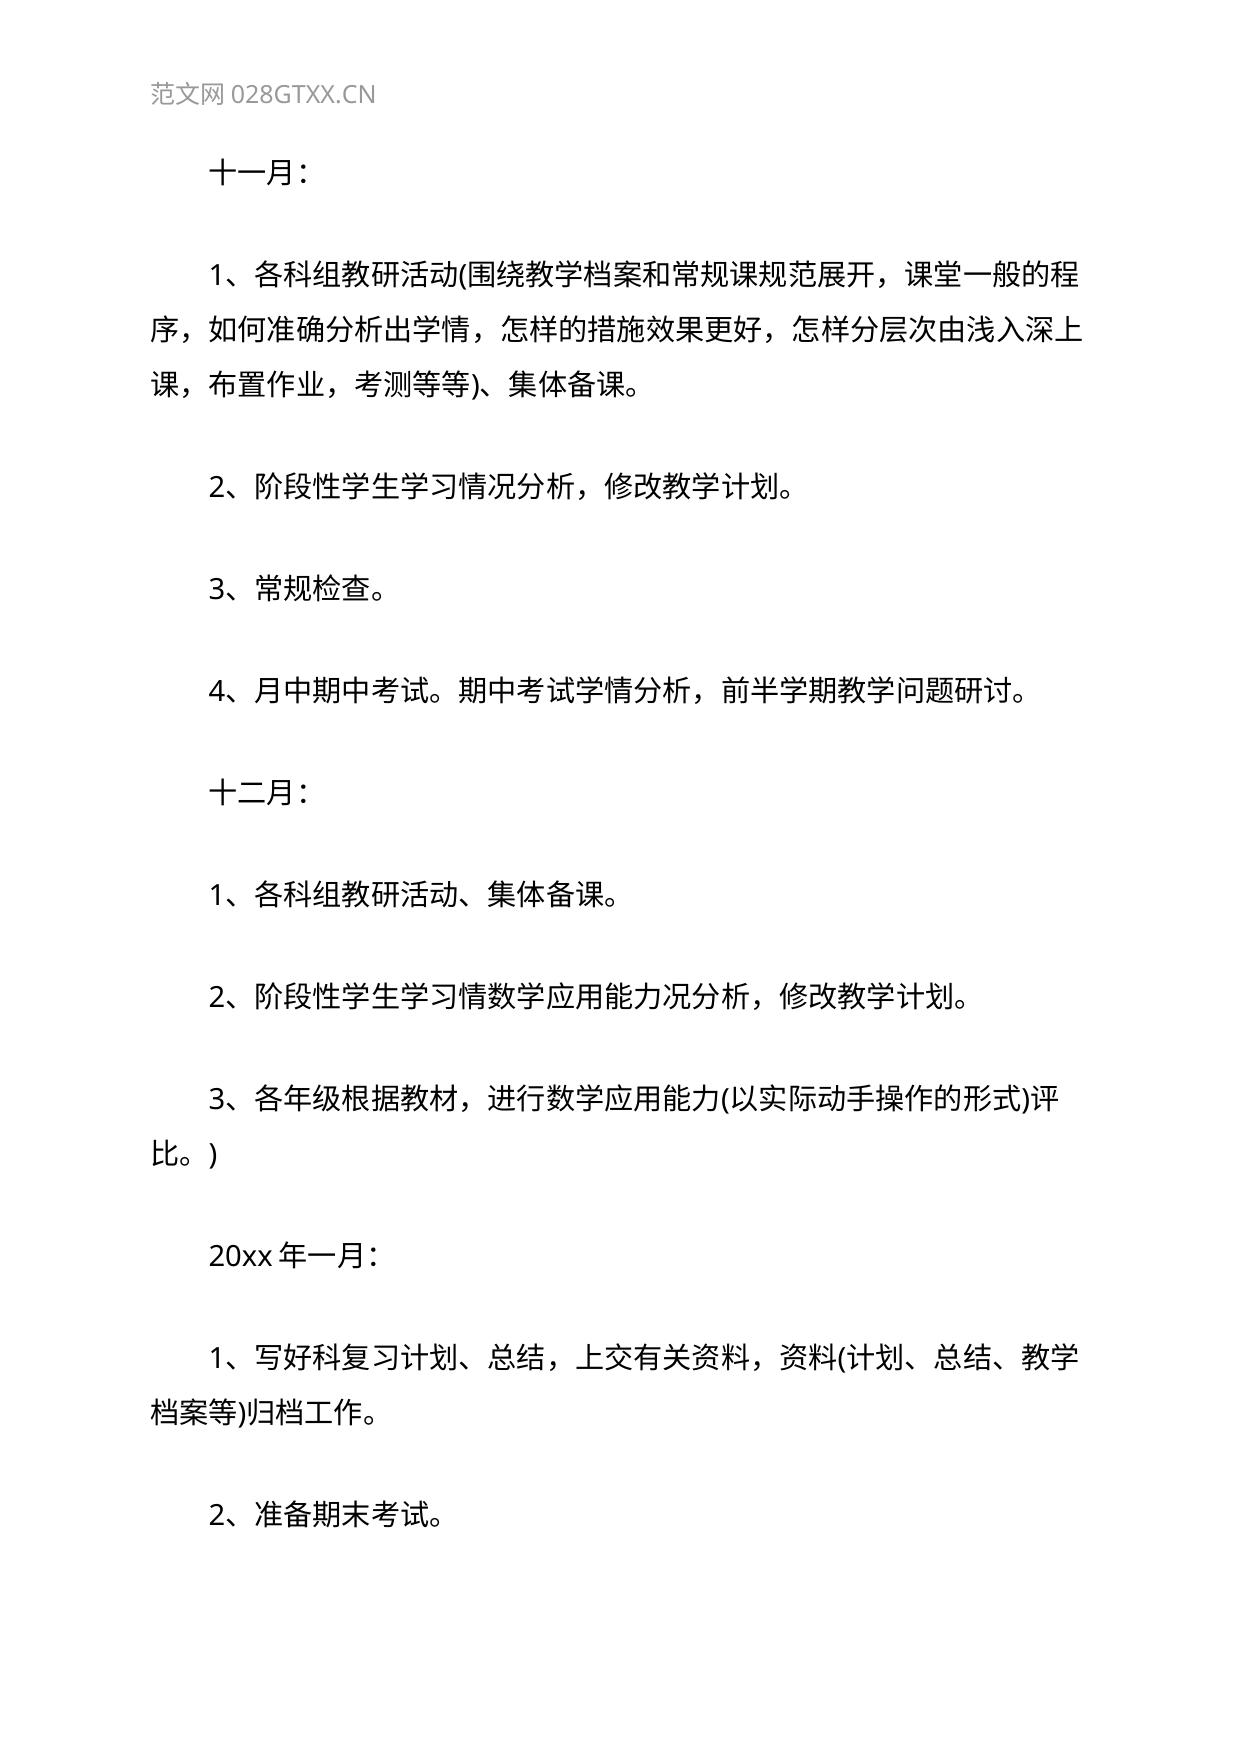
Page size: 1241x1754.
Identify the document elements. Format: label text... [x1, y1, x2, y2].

text 3、常规检查。 [150, 566, 1090, 608]
text 十一月： [150, 150, 1090, 192]
text 2、阶段性学生学习情数学应用能力况分析，修改教学计划。 [150, 973, 1090, 1016]
text 1、各科组教研活动(围绕教学档案和常规课规范展开，课堂一般的程序，如何准确分析出学情，怎样的措施效果更好，怎样分层次由浅入深上课，布置作业，考测等等)、集体备课。 [150, 252, 1090, 404]
text 2、准备期末考试。 [150, 1491, 1090, 1534]
text 十二月： [150, 769, 1090, 812]
text 3、各年级根据教材，进行数学应用能力(以实际动手操作的形式)评比。) [150, 1075, 1090, 1173]
text 20xx年一月： [150, 1232, 1090, 1275]
text 1、各科组教研活动、集体备课。 [150, 871, 1090, 914]
text 4、月中期中考试。期中考试学情分析，前半学期教学问题研讨。 [150, 668, 1090, 710]
text 2、阶段性学生学习情况分析，修改教学计划。 [150, 464, 1090, 506]
text 1、写好科复习计划、总结，上交有关资料，资料(计划、总结、教学档案等)归档工作。 [150, 1334, 1090, 1432]
